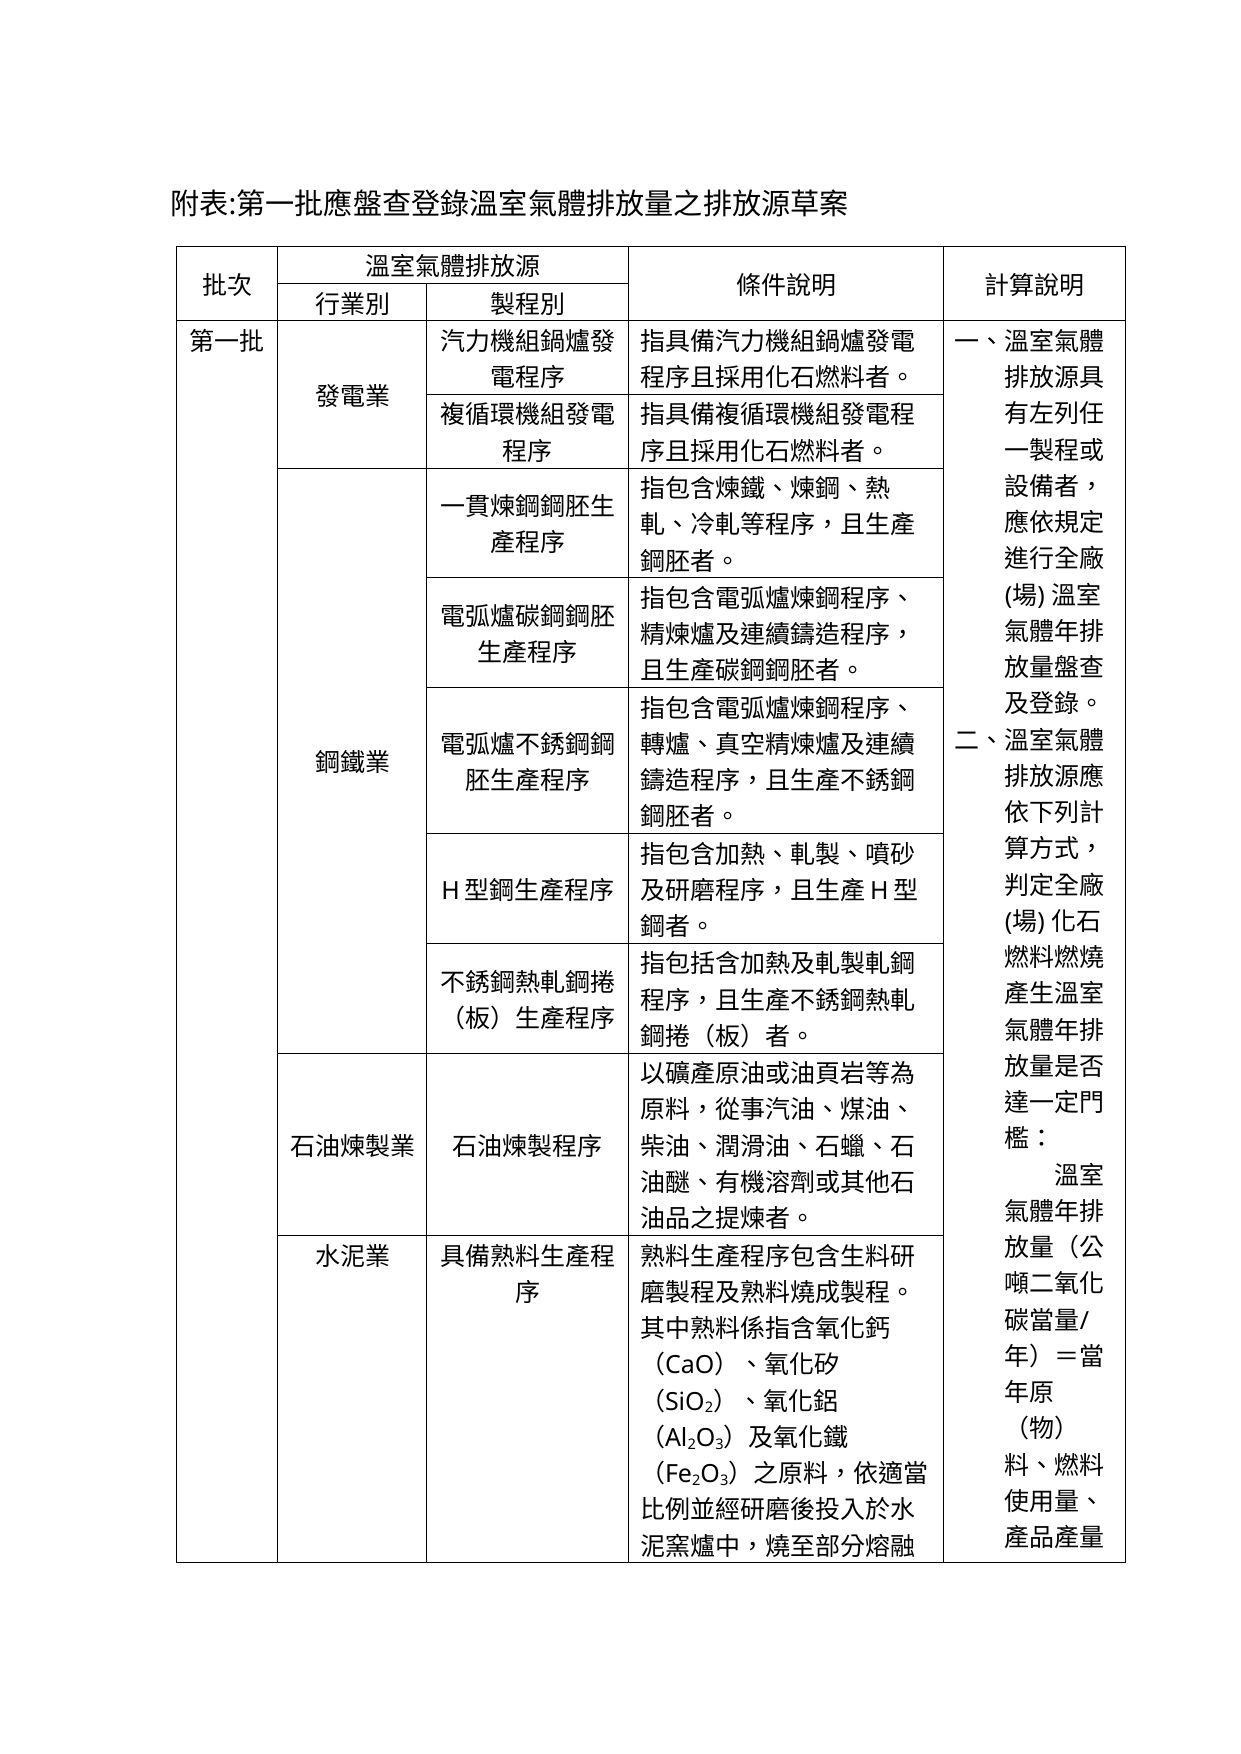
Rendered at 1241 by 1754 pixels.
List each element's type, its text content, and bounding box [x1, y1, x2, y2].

table_header 批次 [177, 247, 277, 320]
table_cell 指包含電弧爐煉鋼程序、精煉爐及連續鑄造程序，且生產碳鋼鋼胚者。 [629, 578, 943, 687]
table_cell 電弧爐不銹鋼鋼胚生產程序 [427, 688, 628, 833]
table_cell 汽力機組鍋爐發電程序 [427, 321, 628, 394]
table_cell 指包含加熱、軋製、噴砂及研磨程序，且生產H型鋼者。 [629, 834, 943, 943]
table_cell 以礦產原油或油頁岩等為原料，從事汽油、煤油、柴油、潤滑油、石蠟、石油醚、有機溶劑或其他石油品之提煉者。 [629, 1054, 943, 1235]
table_header 條件說明 [629, 247, 943, 320]
table_cell 複循環機組發電程序 [427, 395, 628, 467]
table_cell 指包含煉鐵、煉鋼、熱軋、冷軋等程序，且生產鋼胚者。 [629, 469, 943, 577]
table_cell 第一批 [177, 321, 277, 1562]
table_cell 電弧爐碳鋼鋼胚生產程序 [427, 578, 628, 687]
table_cell 石油煉製業 [278, 1054, 426, 1235]
table_cell 指具備複循環機組發電程序且採用化石燃料者。 [629, 395, 943, 467]
text 附表:第一批應盤查登錄溫室氣體排放量之排放源草案 [170, 164, 1161, 239]
table_cell H型鋼生產程序 [427, 834, 628, 943]
table_cell 發電業 [278, 321, 426, 467]
table_cell 行業別 [278, 284, 426, 320]
table_cell 製程別 [427, 284, 628, 320]
table_header 計算說明 [944, 247, 1125, 320]
table_cell 水泥業 [278, 1236, 426, 1562]
table_cell 一、溫室氣體排放源具有左列任一製程或設備者，應依規定進行全廠(場) 溫室氣體年排放量盤查及登錄。 二、溫室氣體排放源應依下列計算方式，判定全廠(場) 化石燃料燃燒產生溫室氣體年排放量是否達一定門檻： 溫室氣體年排放量（公噸二氧化碳當量/年）＝當年原（物）料、燃料使用量、產品產量或其他經主管機關認定之操作量（公噸、公秉或千立方公尺/年）×排放係數（公噸/公噸、公秉/公噸或千立方公尺/公噸）×溫暖化潛勢 前項原（物）料、燃料使用量、產品產量或其他經主管機關認定之操作量，應依據前一年度實際活動數據計算之。但公告後始設立之溫室氣體排放源，其活動數據應採用最大設計值。 [944, 321, 1125, 1562]
table_cell 具備熟料生產程序 [427, 1236, 628, 1562]
table_cell 石油煉製程序 [427, 1054, 628, 1235]
table_cell 指包含電弧爐煉鋼程序、轉爐、真空精煉爐及連續鑄造程序，且生產不銹鋼鋼胚者。 [629, 688, 943, 833]
table_cell 一貫煉鋼鋼胚生產程序 [427, 469, 628, 577]
table_header 溫室氣體排放源 [278, 247, 628, 283]
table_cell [629, 1236, 943, 1562]
table_cell 指包括含加熱及軋製軋鋼程序，且生產不銹鋼熱軋鋼捲（板）者。 [629, 944, 943, 1053]
table_cell 不銹鋼熱軋鋼捲（板）生產程序 [427, 944, 628, 1053]
table_cell 指具備汽力機組鍋爐發電程序且採用化石燃料者。 [629, 321, 943, 394]
table_cell 鋼鐵業 [278, 469, 426, 1053]
